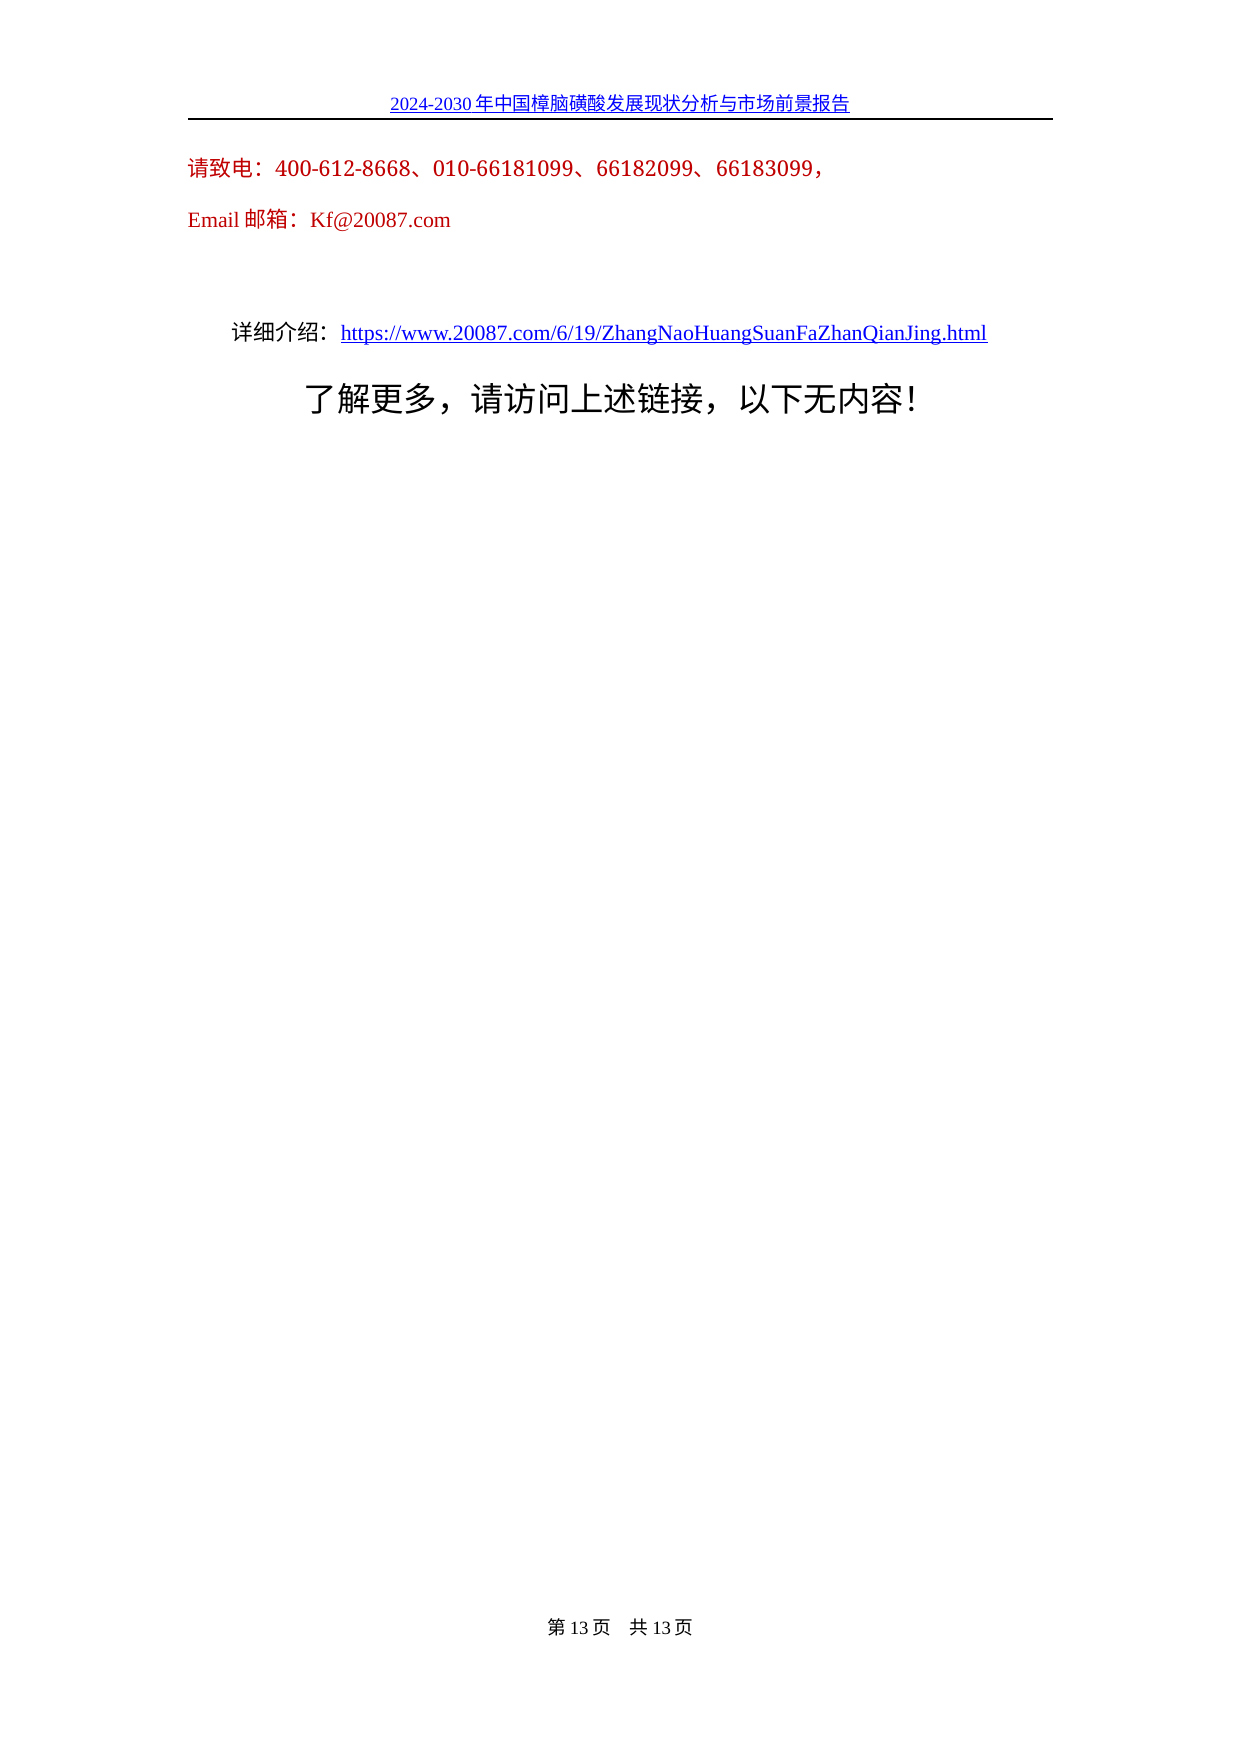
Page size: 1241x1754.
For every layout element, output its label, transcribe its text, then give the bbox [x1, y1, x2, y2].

title 了解更多，请访问上述链接，以下无内容！ [187, 365, 1053, 430]
text 请致电：400-612-8668、010-66181099、66182099、66183099， [187, 150, 1053, 183]
text Email邮箱：Kf@20087.com [187, 202, 1053, 234]
text 详细介绍：https://www.20087.com/6/19/ZhangNaoHuangSuanFaZhanQianJing.html [187, 315, 1053, 347]
